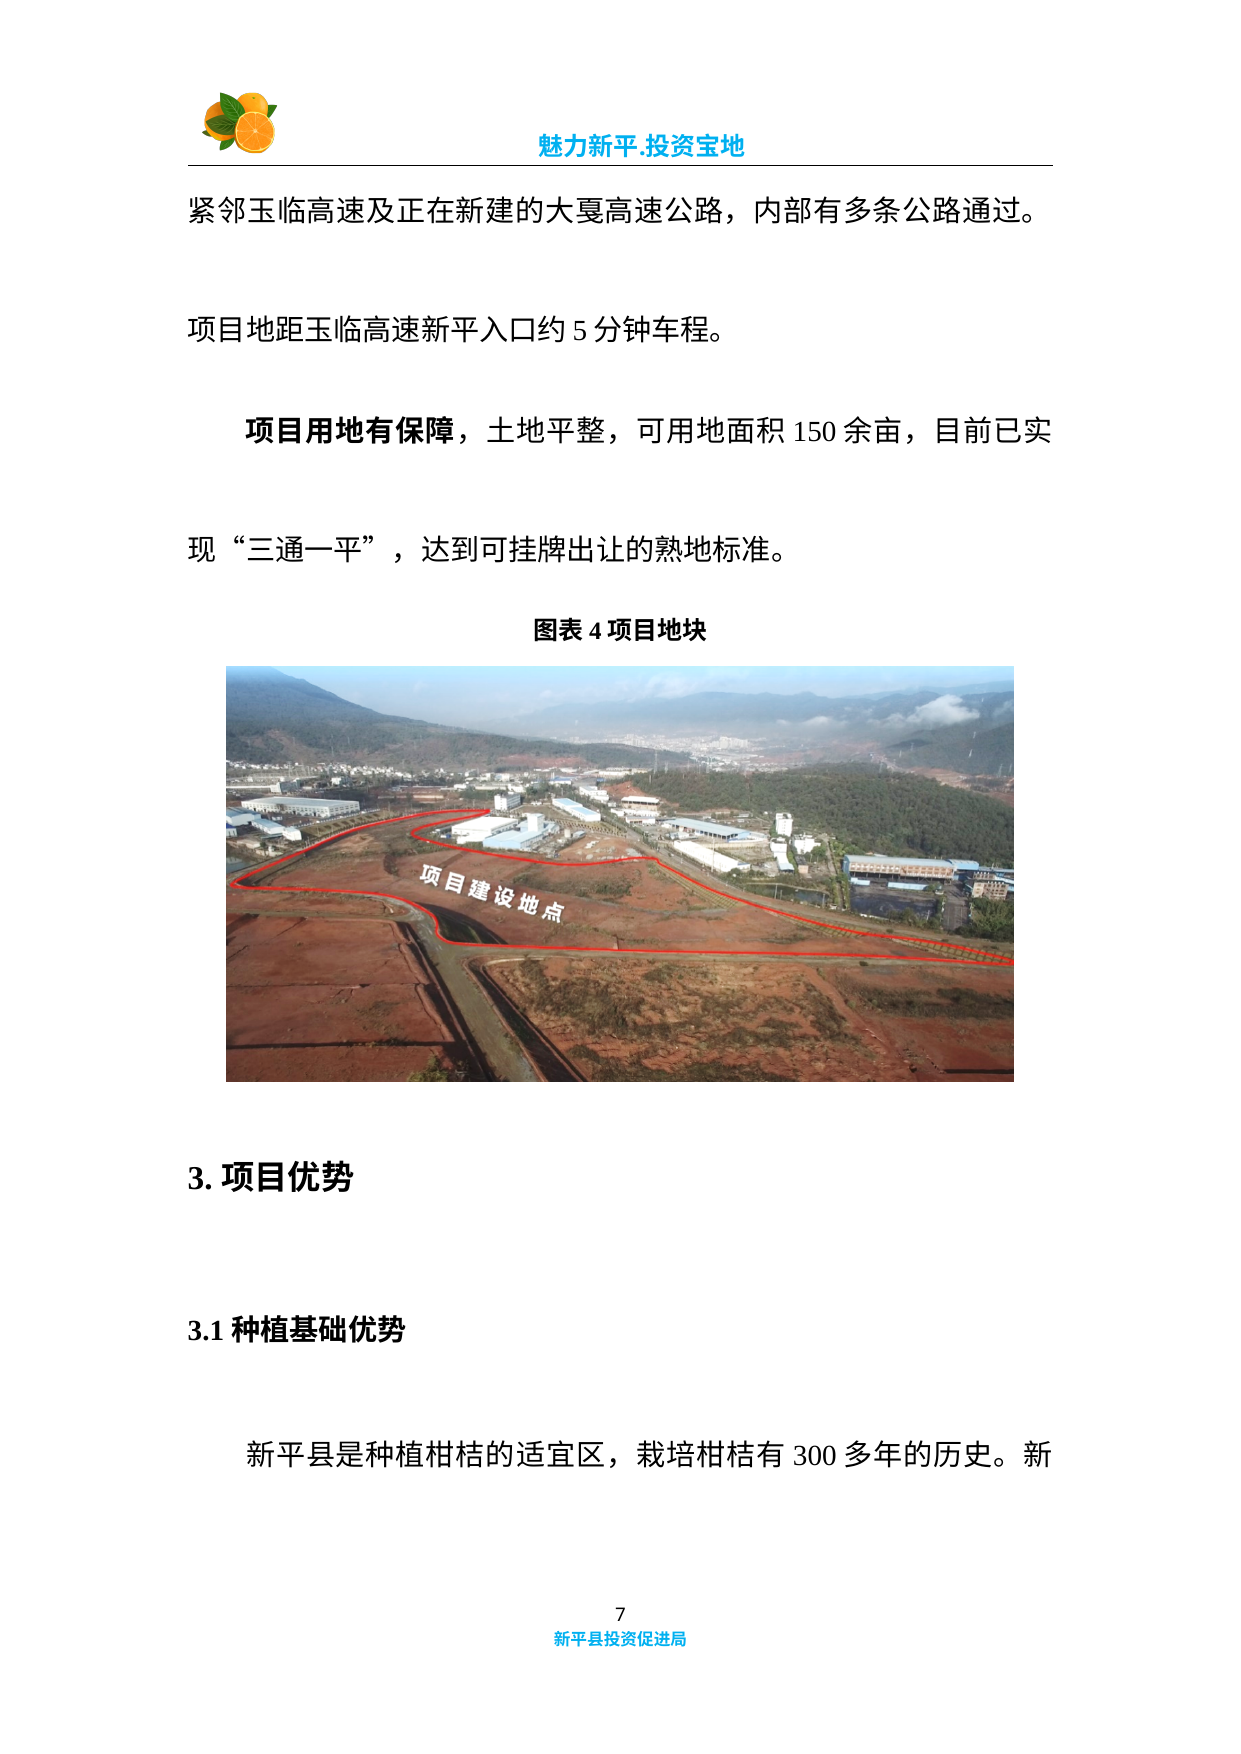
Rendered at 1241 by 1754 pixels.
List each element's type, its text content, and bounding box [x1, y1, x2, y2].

subtitle 3.1 种植基础优势 [187, 1288, 1053, 1367]
text 图表 4 项目地块 [187, 608, 1053, 648]
text 项目地交通通达性好，S306穿境而过，紧邻玉临高速及正在新建的大戛高速公路，内部有多条公路通过。项目地距玉临高速新平入口约5分钟车程。 [187, 169, 1053, 368]
subtitle 3. 项目优势 [187, 1135, 1053, 1214]
text 新平县是种植柑桔的适宜区，栽培柑桔有300多年的历史。新平县柑桔种植具有生态气候适宜、品种多样、区域集聚、种植标准化等优势，可为柑桔的精深加工提供优质的原材料。 [187, 1413, 1053, 1493]
picture [226, 666, 1014, 1082]
picture [200, 88, 279, 156]
text 项目用地有保障，土地平整，可用地面积150余亩，目前已实现“三通一平”，达到可挂牌出让的熟地标准。 [187, 389, 1053, 587]
